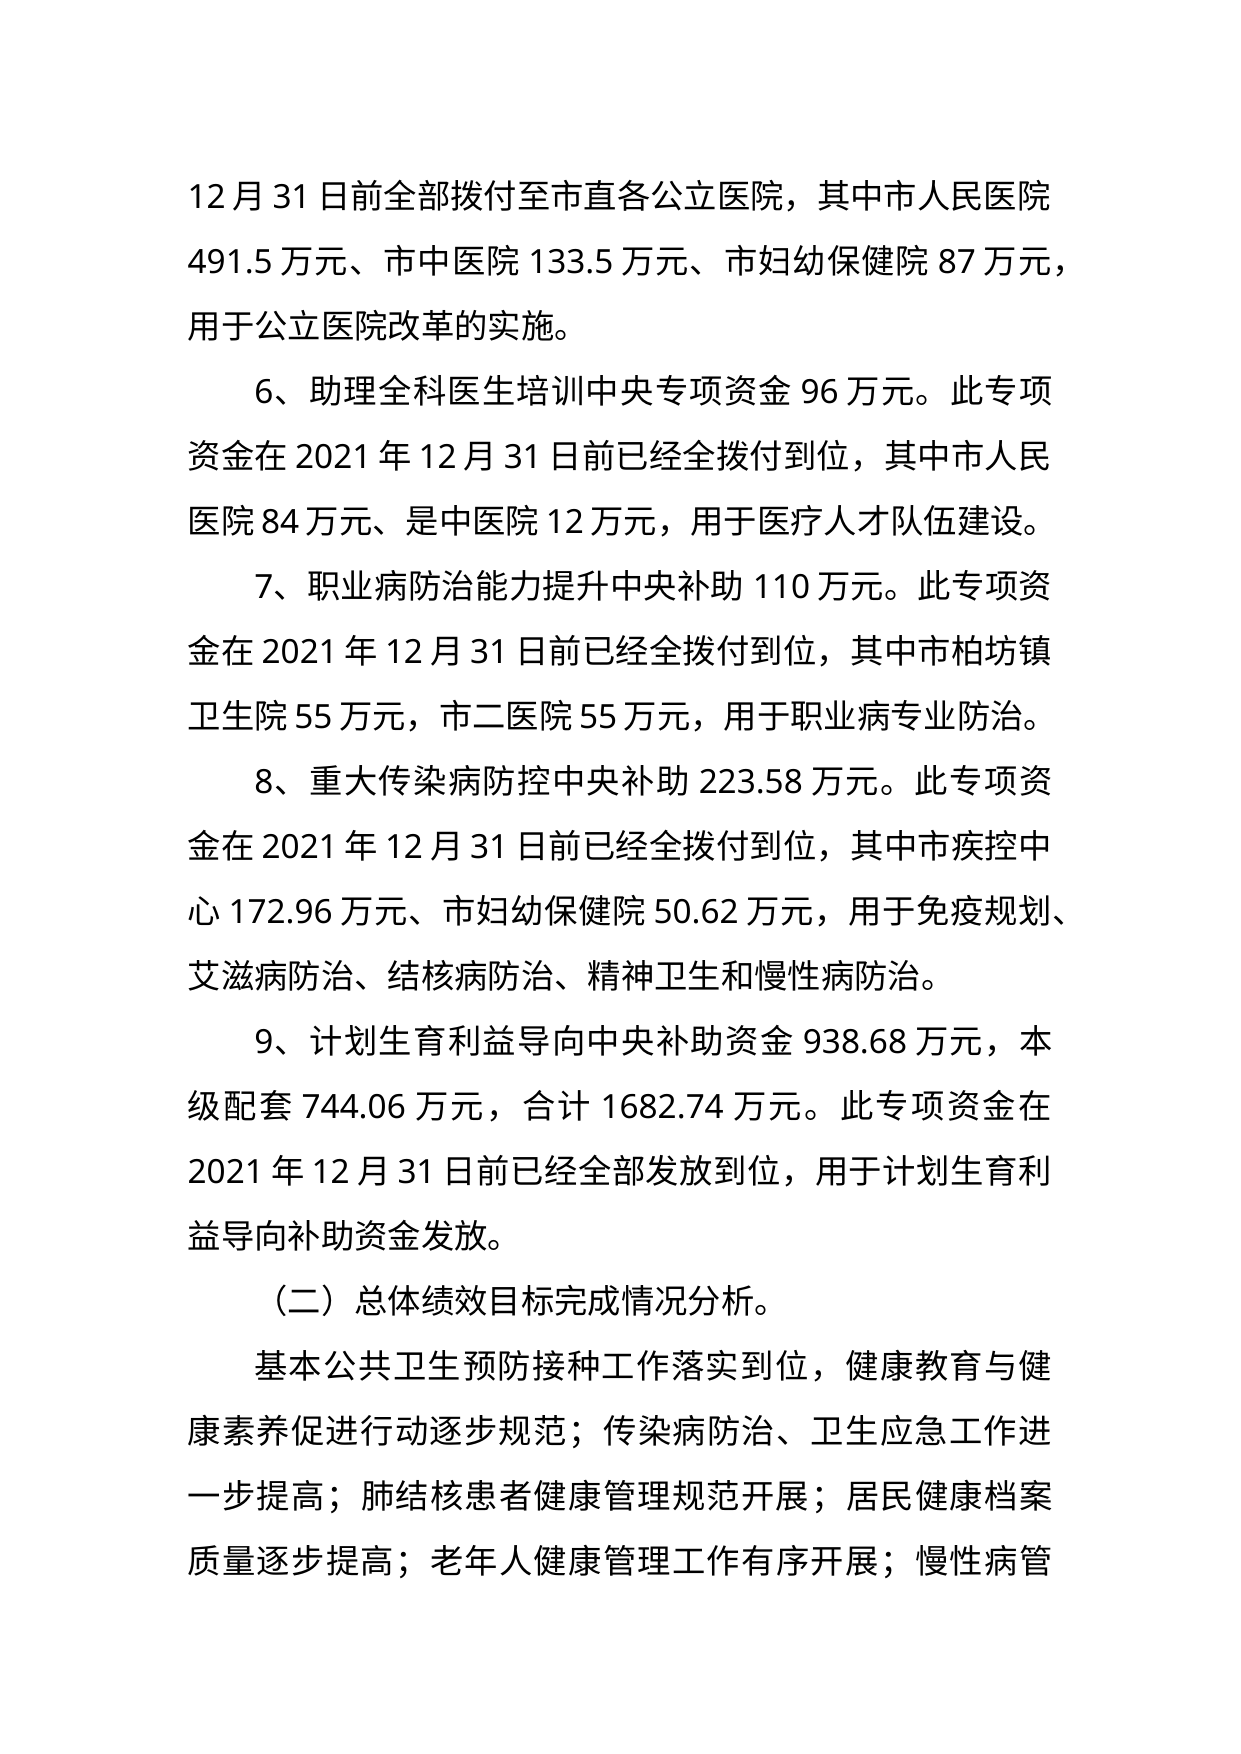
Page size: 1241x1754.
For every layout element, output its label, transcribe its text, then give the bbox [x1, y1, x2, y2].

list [187, 162, 1053, 357]
list 6、助理全科医生培训中央专项资金96万元。此专项资金在2021年12月31日前已经全拨付到位，其中市人民医院84万元、是中医院12万元，用于医疗人才队伍建设。 [187, 357, 1053, 552]
list 9、计划生育利益导向中央补助资金938.68万元，本级配套744.06万元，合计1682.74万元。此专项资金在2021年12月31日前已经全部发放到位，用于计划生育利益导向补助资金发放。 [187, 1007, 1053, 1267]
list （二）总体绩效目标完成情况分析。 [187, 1267, 1053, 1332]
list 7、职业病防治能力提升中央补助110万元。此专项资金在2021年12月31日前已经全拨付到位，其中市柏坊镇卫生院55万元，市二医院55万元，用于职业病专业防治。 [187, 552, 1053, 747]
list 8、重大传染病防控中央补助223.58万元。此专项资金在2021年12月31日前已经全拨付到位，其中市疾控中心172.96万元、市妇幼保健院50.62万元，用于免疫规划、艾滋病防治、结核病防治、精神卫生和慢性病防治。 [187, 747, 1053, 1007]
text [187, 1332, 1053, 1592]
